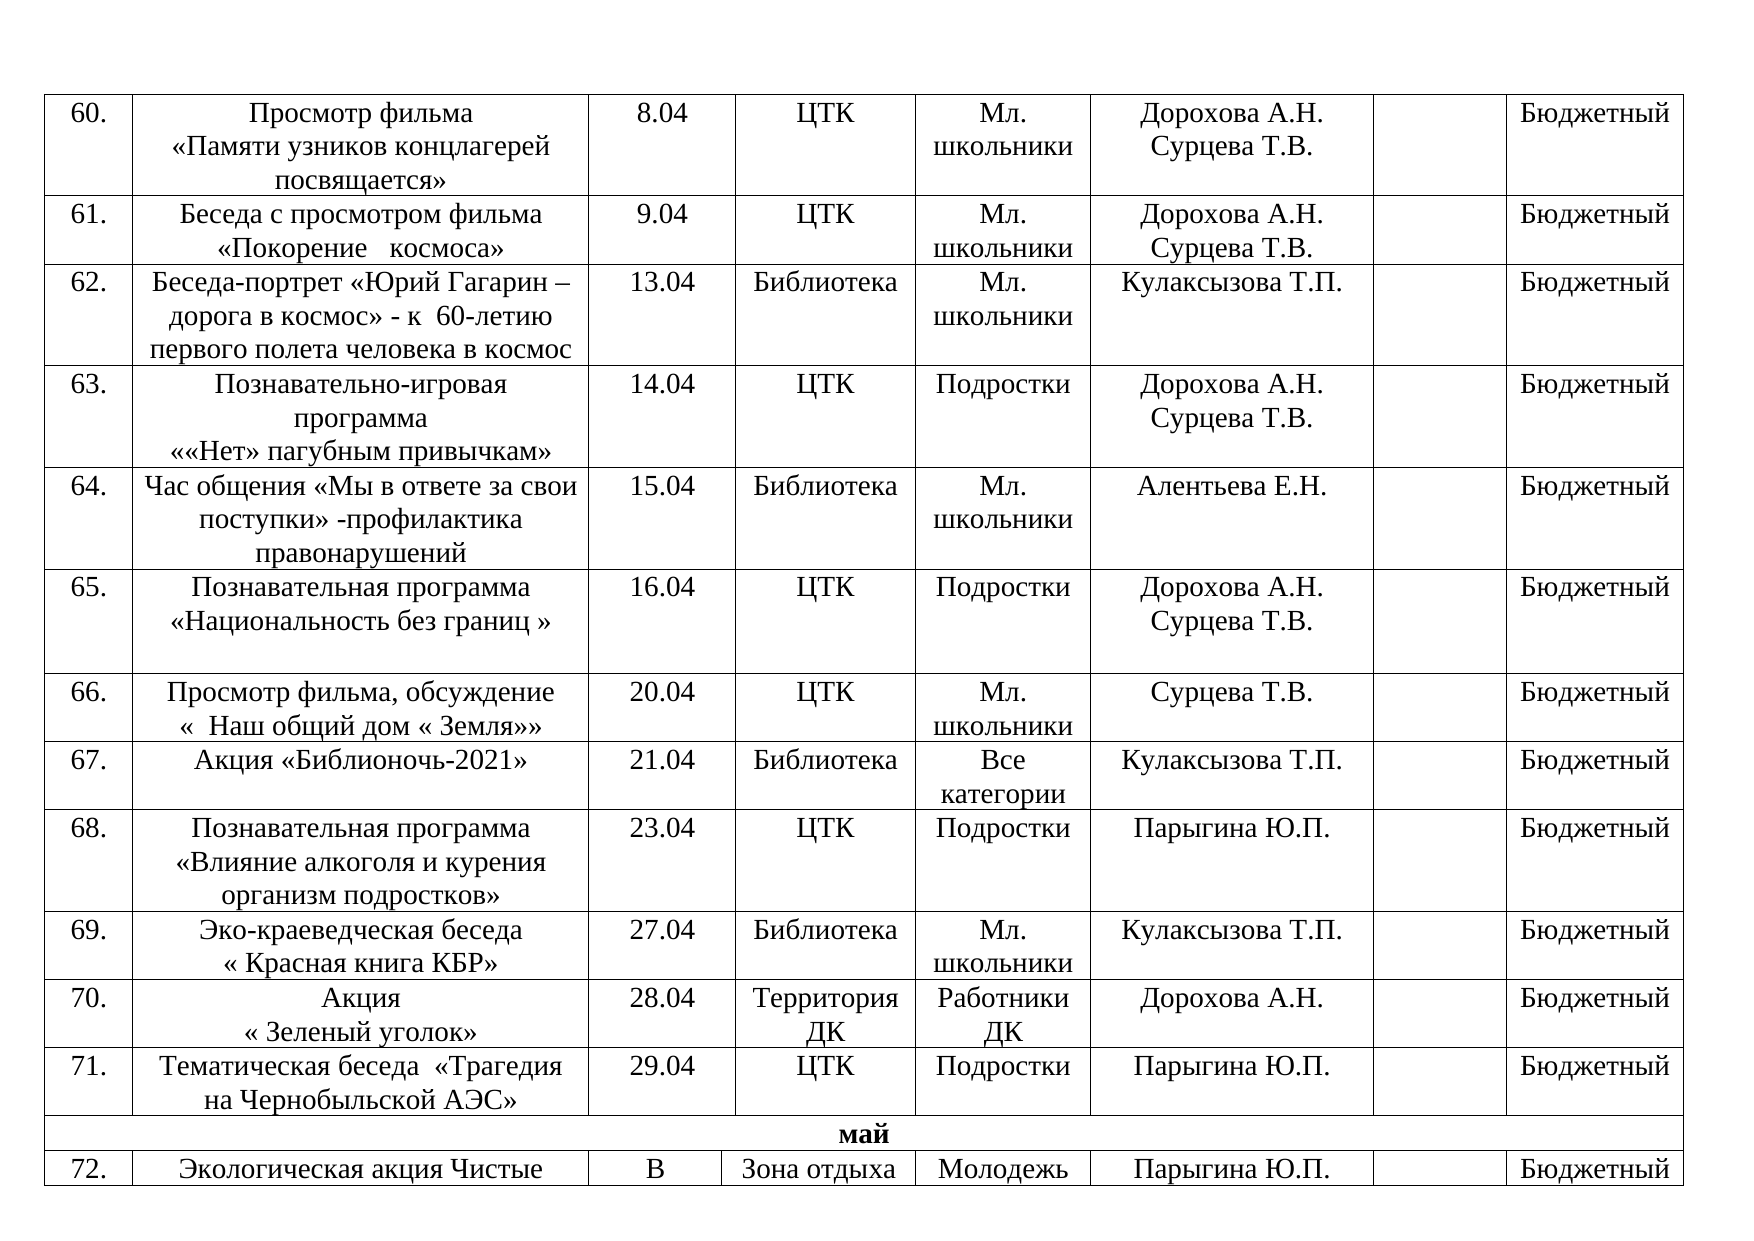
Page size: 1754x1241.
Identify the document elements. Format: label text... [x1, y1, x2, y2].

table_cell Парыгина Ю.П. [1091, 1048, 1373, 1115]
table_cell [1374, 570, 1506, 673]
table_cell ЦТК [736, 810, 915, 911]
table_cell Просмотр фильма, обсуждение « Наш общий дом « Земля»» [133, 674, 588, 741]
table_cell Бюджетный [1507, 912, 1683, 979]
table_cell Мл. школьники [916, 265, 1090, 365]
table_cell Акция «Библионочь-2021» [133, 742, 588, 809]
table_cell ЦТК [736, 674, 915, 741]
table_cell 29.04 [589, 1048, 735, 1115]
table_cell 15.04 [589, 468, 735, 568]
table_cell Сурцева Т.В. [1091, 674, 1373, 741]
table_cell Бюджетный [1507, 1151, 1683, 1184]
table_cell [1374, 196, 1506, 263]
table_cell [1374, 468, 1506, 568]
table_cell Библиотека [736, 742, 915, 809]
table_cell 13.04 [589, 265, 735, 365]
table_cell В течении месяца [589, 1151, 721, 1184]
table_cell [1374, 1048, 1506, 1115]
table_cell 63. [45, 366, 132, 467]
table_cell Мл. школьники [916, 912, 1090, 979]
table_cell Тематическая беседа «Трагедия на Чернобыльской АЭС» [133, 1048, 588, 1115]
table_cell Беседа с просмотром фильма «Покорение космоса» [133, 196, 588, 263]
table_cell [1374, 95, 1506, 195]
table_cell [1374, 810, 1506, 911]
table_cell [1374, 742, 1506, 809]
table_cell Дорохова А.Н. Сурцева Т.В. [1091, 196, 1373, 263]
table_cell Бюджетный [1507, 570, 1683, 673]
table_cell Бюджетный [1507, 366, 1683, 467]
table_cell ЦТК [736, 1048, 915, 1115]
table_cell Бюджетный [1507, 1048, 1683, 1115]
table_cell Подростки [916, 810, 1090, 911]
table_cell 67. [45, 742, 132, 809]
table_cell 65. [45, 570, 132, 673]
table_cell Беседа-портрет «Юрий Гагарин – дорога в космос» - к 60-летию первого полета человека в космос [133, 265, 588, 365]
table_cell 72. [45, 1151, 132, 1184]
table_cell 27.04 [589, 912, 735, 979]
table_cell Дорохова А.Н. Сурцева Т.В. [1091, 95, 1373, 195]
table_cell 64. [45, 468, 132, 568]
table_cell Мл. школьники [916, 674, 1090, 741]
table_cell Территория ДК [736, 980, 915, 1047]
table_cell ЦТК [736, 366, 915, 467]
table_cell 28.04 [589, 980, 735, 1047]
table_cell 20.04 [589, 674, 735, 741]
table_cell Дорохова А.Н. Сурцева Т.В. [1091, 366, 1373, 467]
table_cell Все категории [916, 742, 1090, 809]
table_cell Работники ДК [916, 980, 1090, 1047]
table_cell Бюджетный [1507, 674, 1683, 741]
table_cell Мл. школьники [916, 196, 1090, 263]
table_cell Подростки [916, 570, 1090, 673]
table_cell [1374, 912, 1506, 979]
table_cell ЦТК [736, 196, 915, 263]
table_cell 69. [45, 912, 132, 979]
table_cell Кулаксызова Т.П. [1091, 265, 1373, 365]
table_cell Библиотека [736, 912, 915, 979]
table_cell Подростки [916, 366, 1090, 467]
table_cell 61. [45, 196, 132, 263]
table_cell Бюджетный [1507, 742, 1683, 809]
table_cell Бюджетный [1507, 95, 1683, 195]
table_cell ЦТК [736, 570, 915, 673]
table_cell 60. [45, 95, 132, 195]
table_cell Кулаксызова Т.П. [1091, 912, 1373, 979]
table_cell Бюджетный [1507, 980, 1683, 1047]
table_cell Акция « Зеленый уголок» [133, 980, 588, 1047]
table_cell Час общения «Мы в ответе за свои поступки» -профилактика правонарушений [133, 468, 588, 568]
table_cell 9.04 [589, 196, 735, 263]
table_cell Мл. школьники [916, 468, 1090, 568]
table_cell [1374, 1151, 1506, 1184]
table_cell Библиотека [736, 468, 915, 568]
table_cell Эко-краеведческая беседа « Красная книга КБР» [133, 912, 588, 979]
table_cell Парыгина Ю.П. [1091, 1151, 1373, 1184]
table_cell Кулаксызова Т.П. [1091, 742, 1373, 809]
table_cell 71. [45, 1048, 132, 1115]
table_cell Познавательно-игровая программа ««Нет» пагубным привычкам» [133, 366, 588, 467]
table_cell 70. [45, 980, 132, 1047]
table_cell Бюджетный [1507, 265, 1683, 365]
table_cell [1374, 366, 1506, 467]
table_cell Дорохова А.Н. [1091, 980, 1373, 1047]
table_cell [722, 1151, 915, 1184]
table_cell 14.04 [589, 366, 735, 467]
table_cell Просмотр фильма «Памяти узников концлагерей посвящается» [133, 95, 588, 195]
table_cell [1374, 265, 1506, 365]
table_cell Бюджетный [1507, 810, 1683, 911]
table_cell 21.04 [589, 742, 735, 809]
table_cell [133, 1151, 588, 1184]
table_cell 8.04 [589, 95, 735, 195]
table_cell Молодежь [916, 1151, 1090, 1184]
table_cell 62. [45, 265, 132, 365]
table_cell Библиотека [736, 265, 915, 365]
table_cell Бюджетный [1507, 196, 1683, 263]
table_cell 68. [45, 810, 132, 911]
table_cell Мл. школьники [916, 95, 1090, 195]
table_cell ЦТК [736, 95, 915, 195]
table_cell май [45, 1116, 1683, 1150]
table_cell Алентьева Е.Н. [1091, 468, 1373, 568]
table_cell [1374, 980, 1506, 1047]
table_cell Бюджетный [1507, 468, 1683, 568]
table_cell 16.04 [589, 570, 735, 673]
table_cell Познавательная программа «Национальность без границ » [133, 570, 588, 673]
table_cell Дорохова А.Н. Сурцева Т.В. [1091, 570, 1373, 673]
table_cell 23.04 [589, 810, 735, 911]
table_cell Подростки [916, 1048, 1090, 1115]
table_cell 66. [45, 674, 132, 741]
table_cell Познавательная программа «Влияние алкоголя и курения организм подростков» [133, 810, 588, 911]
table_cell Парыгина Ю.П. [1091, 810, 1373, 911]
table_cell [1374, 674, 1506, 741]
